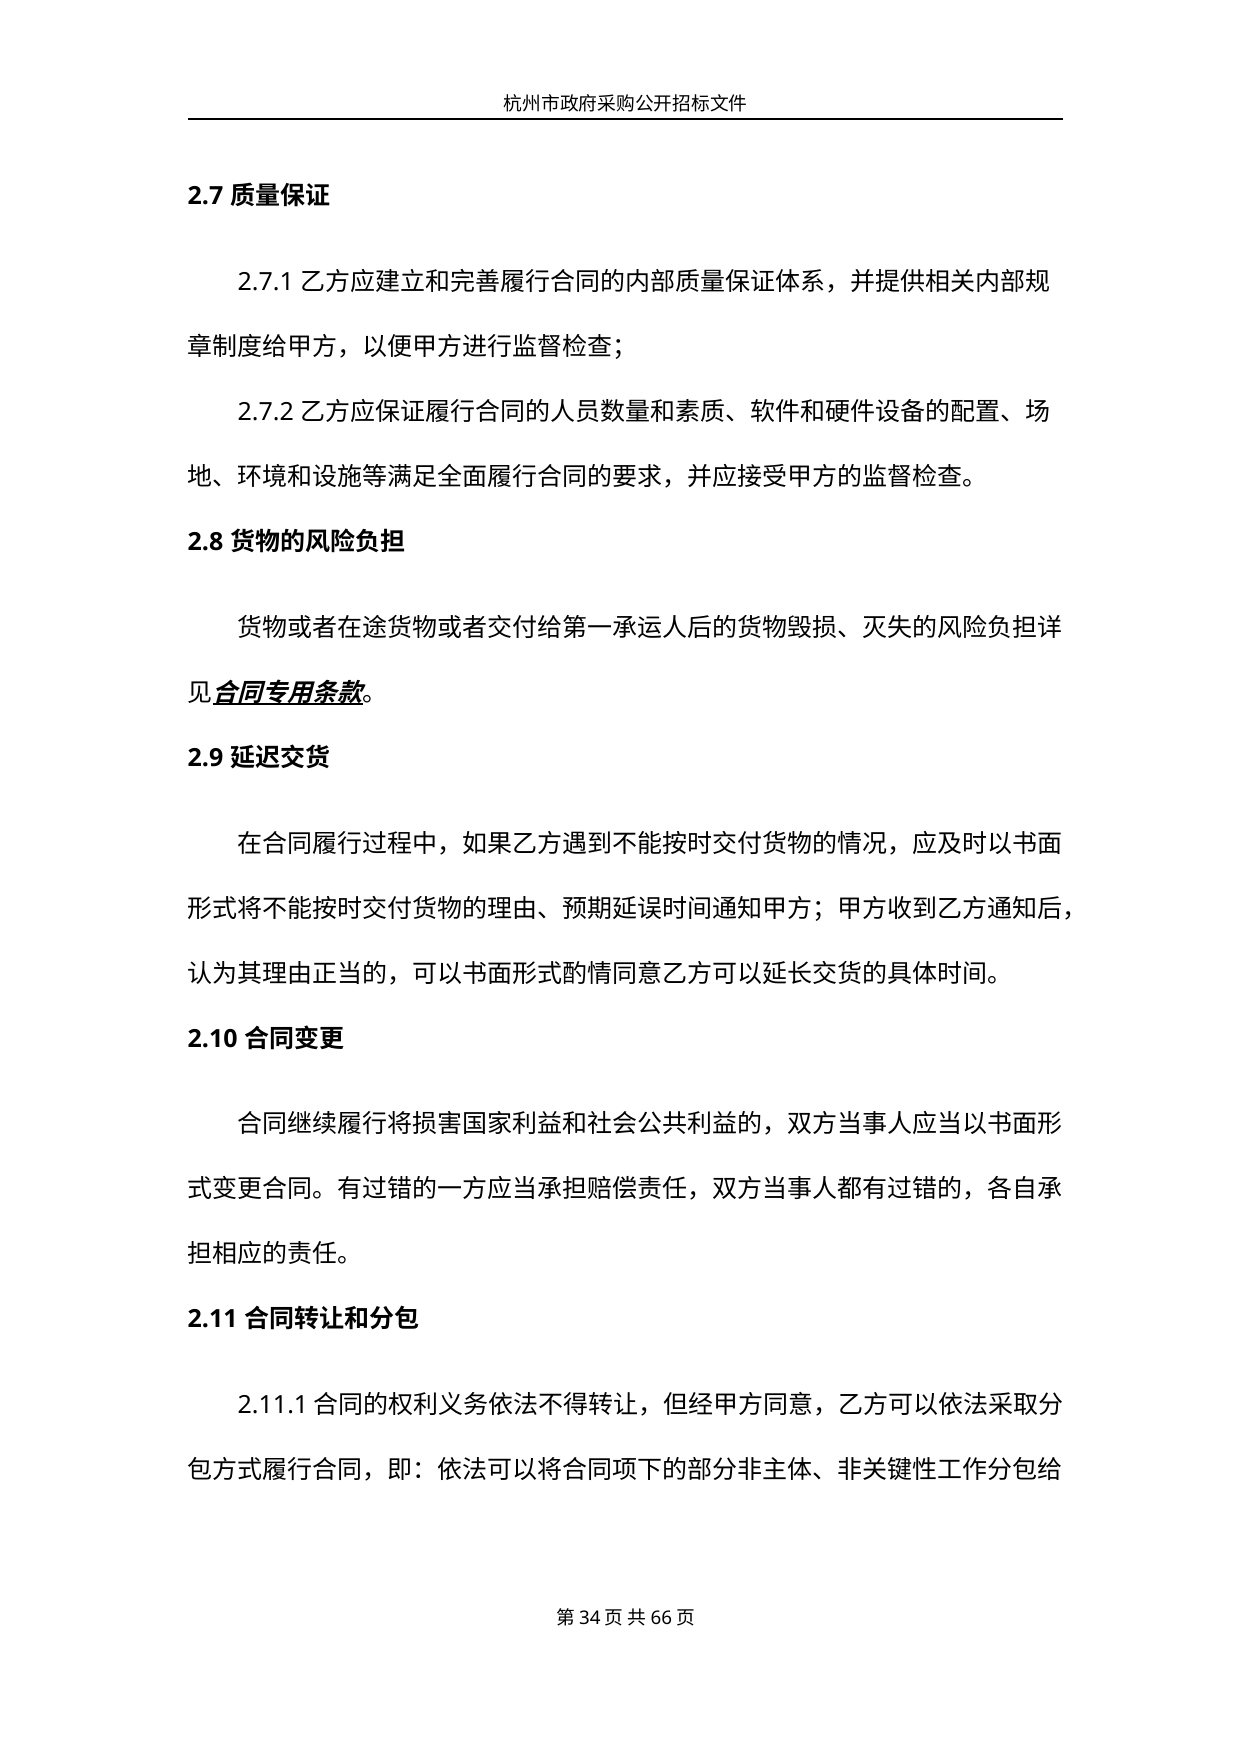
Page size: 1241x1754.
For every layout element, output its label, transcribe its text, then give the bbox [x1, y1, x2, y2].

subtitle 2.8 货物的风险负担 [187, 507, 1063, 572]
text 2.7.1 乙方应建立和完善履行合同的内部质量保证体系，并提供相关内部规章制度给甲方，以便甲方进行监督检查； [187, 247, 1063, 377]
subtitle 2.7 质量保证 [187, 161, 1063, 226]
text 货物或者在途货物或者交付给第一承运人后的货物毁损、灭失的风险负担详见合同专用条款。 [187, 593, 1063, 723]
subtitle 2.11 合同转让和分包 [187, 1284, 1063, 1349]
subtitle 2.9 延迟交货 [187, 723, 1063, 788]
subtitle 2.10 合同变更 [187, 1004, 1063, 1069]
text 合同继续履行将损害国家利益和社会公共利益的，双方当事人应当以书面形式变更合同。有过错的一方应当承担赔偿责任，双方当事人都有过错的，各自承担相应的责任。 [187, 1089, 1063, 1284]
text 2.7.2 乙方应保证履行合同的人员数量和素质、软件和硬件设备的配置、场地、环境和设施等满足全面履行合同的要求，并应接受甲方的监督检查。 [187, 377, 1063, 507]
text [187, 1370, 1063, 1500]
text 在合同履行过程中，如果乙方遇到不能按时交付货物的情况，应及时以书面形式将不能按时交付货物的理由、预期延误时间通知甲方；甲方收到乙方通知后，认为其理由正当的，可以书面形式酌情同意乙方可以延长交货的具体时间。 [187, 809, 1063, 1004]
